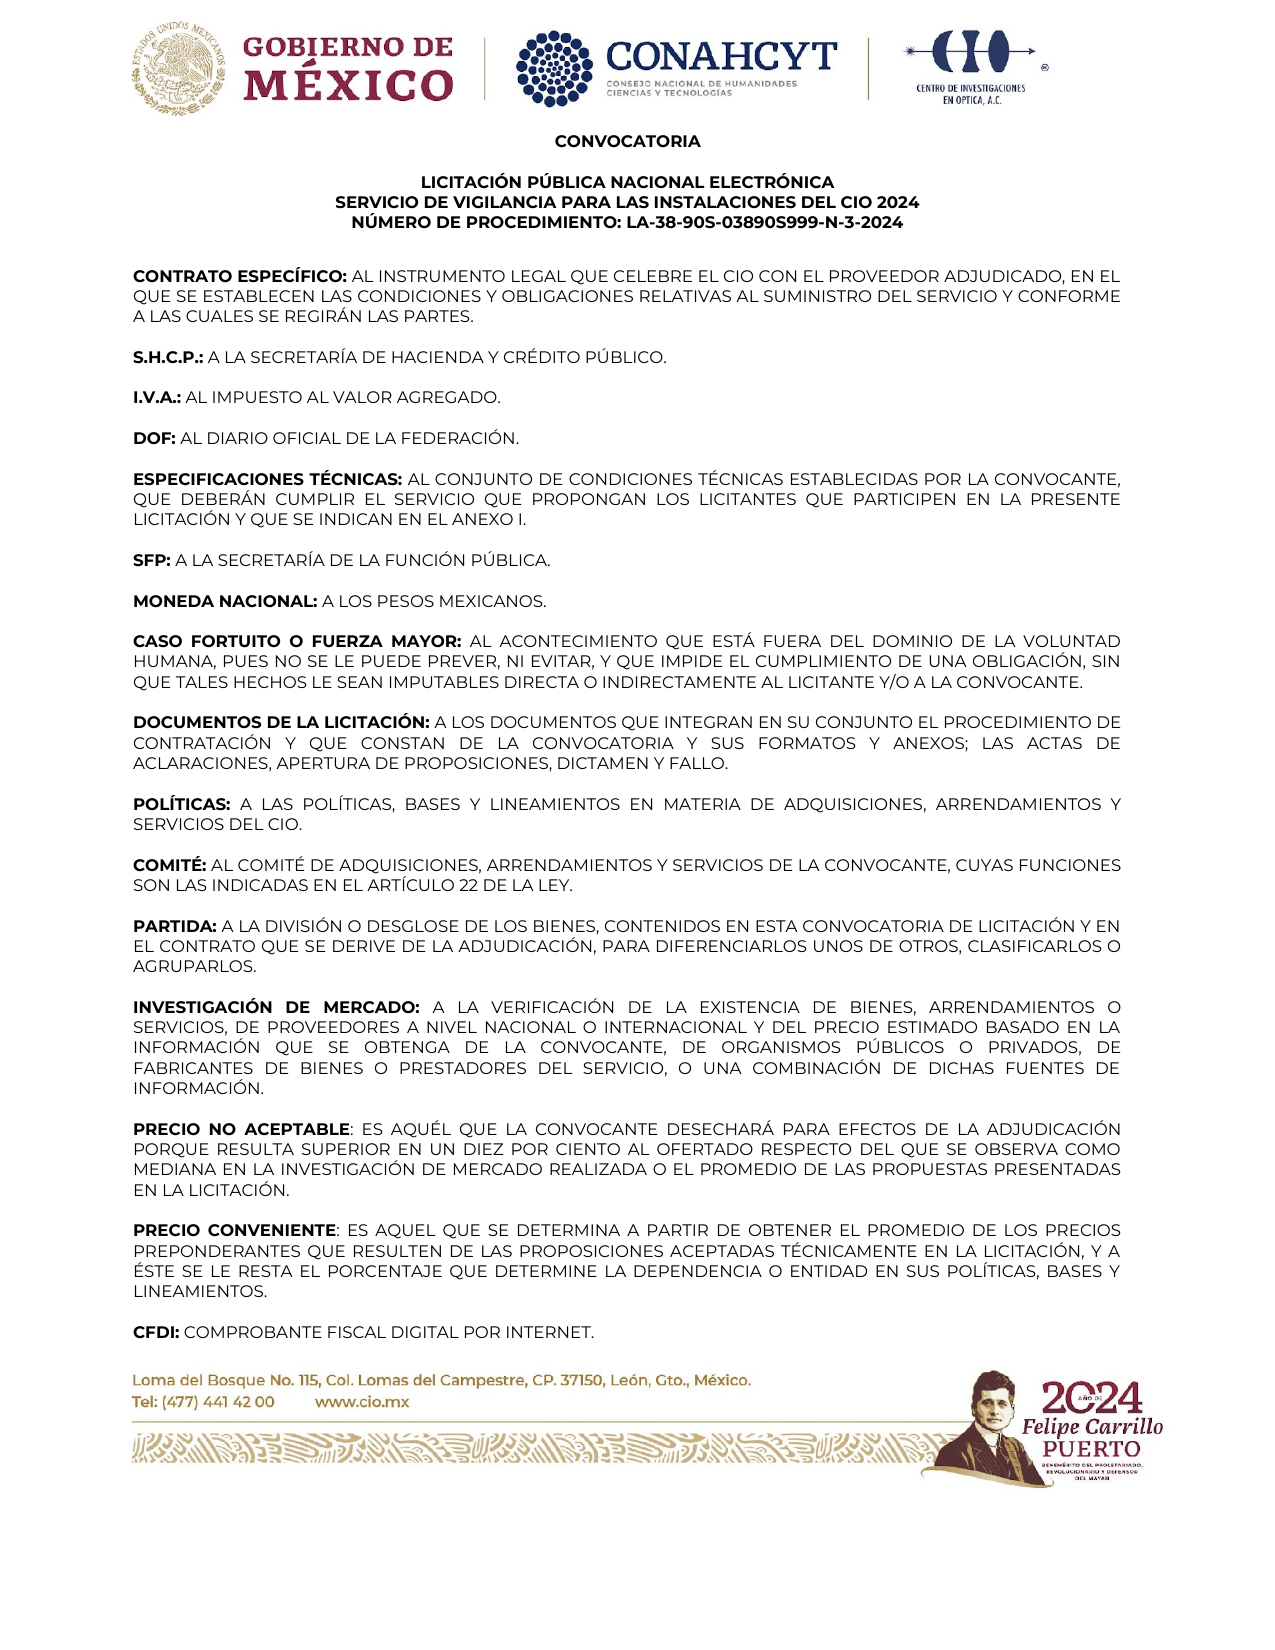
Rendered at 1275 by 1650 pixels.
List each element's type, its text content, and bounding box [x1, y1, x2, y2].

text S.H.C.P.: A LA SECRETARÍA DE HACIENDA Y CRÉDITO PÚBLICO. [133, 347, 1122, 367]
text DOCUMENTOS DE LA LICITACIÓN: A LOS DOCUMENTOS QUE INTEGRAN EN SU CONJUNTO EL PROCEDIMIENTO DE CONTRATACIÓN Y QUE CONSTAN DE LA CONVOCATORIA Y SUS FORMATOS Y ANEXOS; LAS ACTAS DE ACLARACIONES, APERTURA DE PROPOSICIONES, DICTAMEN Y FALLO. [133, 713, 1122, 774]
text COMITÉ: AL COMITÉ DE ADQUISICIONES, ARRENDAMIENTOS Y SERVICIOS DE LA CONVOCANTE, CUYAS FUNCIONES SON LAS INDICADAS EN EL ARTÍCULO 22 DE LA LEY. [133, 855, 1122, 896]
picture [14, 0, 1275, 1553]
text ESPECIFICACIONES TÉCNICAS: AL CONJUNTO DE CONDICIONES TÉCNICAS ESTABLECIDAS POR LA CONVOCANTE, QUE DEBERÁN CUMPLIR EL SERVICIO QUE PROPONGAN LOS LICITANTES QUE PARTICIPEN EN LA PRESENTE LICITACIÓN Y QUE SE INDICAN EN EL ANEXO I. [133, 469, 1122, 530]
text POLÍTICAS: A LAS POLÍTICAS, BASES Y LINEAMIENTOS EN MATERIA DE ADQUISICIONES, ARRENDAMIENTOS Y SERVICIOS DEL CIO. [133, 794, 1122, 834]
text MONEDA NACIONAL: A LOS PESOS MEXICANOS. [133, 591, 1122, 611]
text PRECIO CONVENIENTE: ES AQUEL QUE SE DETERMINA A PARTIR DE OBTENER EL PROMEDIO DE LOS PRECIOS PREPONDERANTES QUE RESULTEN DE LAS PROPOSICIONES ACEPTADAS TÉCNICAMENTE EN LA LICITACIÓN, Y A ÉSTE SE LE RESTA EL PORCENTAJE QUE DETERMINE LA DEPENDENCIA O ENTIDAD EN SUS POLÍTICAS, BASES Y LINEAMIENTOS. [133, 1221, 1122, 1302]
text INVESTIGACIÓN DE MERCADO: A LA VERIFICACIÓN DE LA EXISTENCIA DE BIENES, ARRENDAMIENTOS O SERVICIOS, DE PROVEEDORES A NIVEL NACIONAL O INTERNACIONAL Y DEL PRECIO ESTIMADO BASADO EN LA INFORMACIÓN QUE SE OBTENGA DE LA CONVOCANTE, DE ORGANISMOS PÚBLICOS O PRIVADOS, DE FABRICANTES DE BIENES O PRESTADORES DEL SERVICIO, O UNA COMBINACIÓN DE DICHAS FUENTES DE INFORMACIÓN. [133, 997, 1122, 1099]
text PRECIO NO ACEPTABLE: ES AQUÉL QUE LA CONVOCANTE DESECHARÁ PARA EFECTOS DE LA ADJUDICACIÓN PORQUE RESULTA SUPERIOR EN UN DIEZ POR CIENTO AL OFERTADO RESPECTO DEL QUE SE OBSERVA COMO MEDIANA EN LA INVESTIGACIÓN DE MERCADO REALIZADA O EL PROMEDIO DE LAS PROPUESTAS PRESENTADAS EN LA LICITACIÓN. [133, 1119, 1122, 1200]
text CASO FORTUITO O FUERZA MAYOR: AL ACONTECIMIENTO QUE ESTÁ FUERA DEL DOMINIO DE LA VOLUNTAD HUMANA, PUES NO SE LE PUEDE PREVER, NI EVITAR, Y QUE IMPIDE EL CUMPLIMIENTO DE UNA OBLIGACIÓN, SIN QUE TALES HECHOS LE SEAN IMPUTABLES DIRECTA O INDIRECTAMENTE AL LICITANTE Y/O A LA CONVOCANTE. [133, 631, 1122, 692]
text CFDI: COMPROBANTE FISCAL DIGITAL POR INTERNET. [133, 1322, 1122, 1342]
text SFP: A LA SECRETARÍA DE LA FUNCIÓN PÚBLICA. [133, 550, 1122, 571]
text DOF: AL DIARIO OFICIAL DE LA FEDERACIÓN. [133, 428, 1122, 449]
text CONTRATO ESPECÍFICO: AL INSTRUMENTO LEGAL QUE CELEBRE EL CIO CON EL PROVEEDOR ADJUDICADO, EN EL QUE SE ESTABLECEN LAS CONDICIONES Y OBLIGACIONES RELATIVAS AL SUMINISTRO DEL SERVICIO Y CONFORME A LAS CUALES SE REGIRÁN LAS PARTES. [133, 266, 1122, 327]
text I.V.A.: AL IMPUESTO AL VALOR AGREGADO. [133, 388, 1122, 408]
text PARTIDA: A LA DIVISIÓN O DESGLOSE DE LOS BIENES, CONTENIDOS EN ESTA CONVOCATORIA DE LICITACIÓN Y EN EL CONTRATO QUE SE DERIVE DE LA ADJUDICACIÓN, PARA DIFERENCIARLOS UNOS DE OTROS, CLASIFICARLOS O AGRUPARLOS. [133, 916, 1122, 977]
